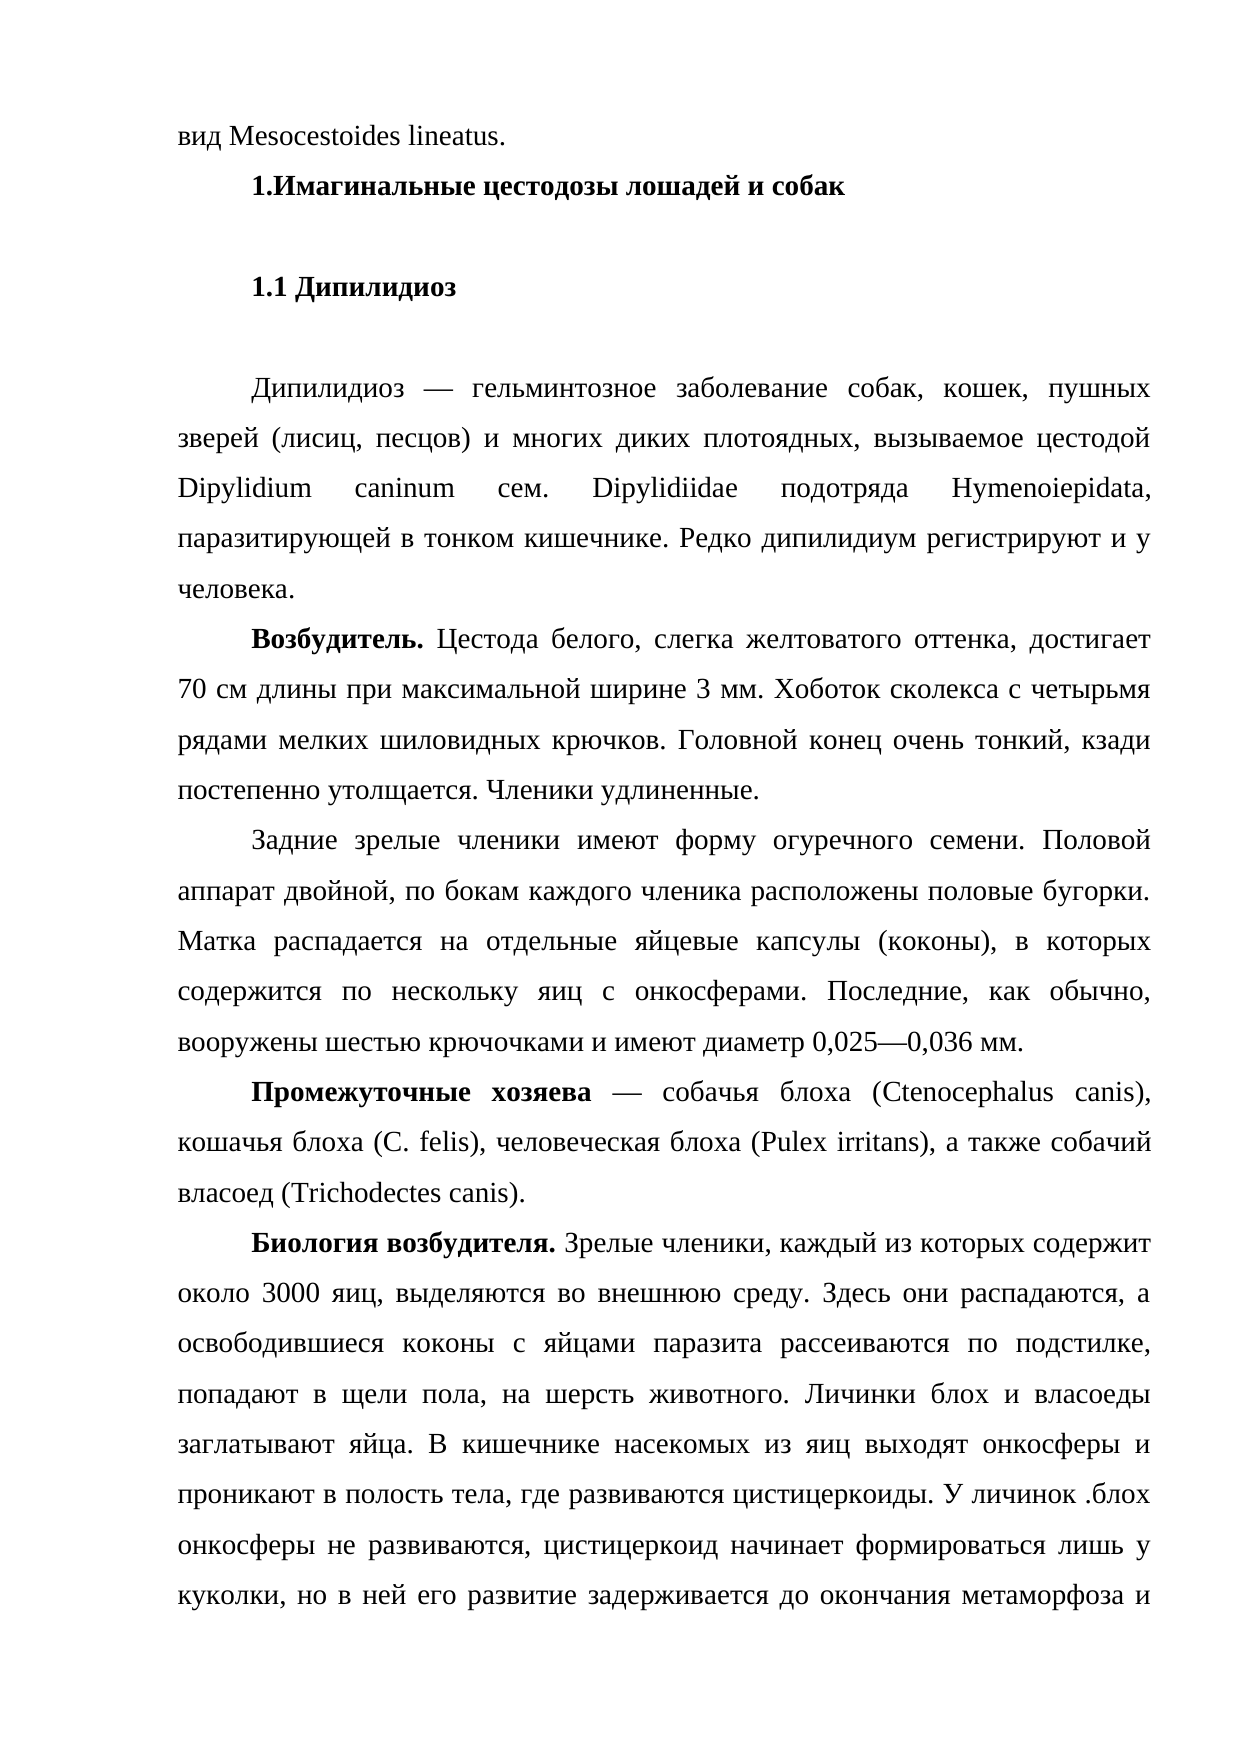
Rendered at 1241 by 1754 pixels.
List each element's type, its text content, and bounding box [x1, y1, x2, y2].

text Возбудитель. Цестода белого, слегка желтоватого оттенка, достигает 70 см длины при максимальной ширине 3 мм. Хоботок сколекса с четырьмя рядами мелких шиловидных крючков. Головной конец очень тонкий, кзади постепенно утолщается. Членики удлиненные. [177, 621, 1152, 806]
text 1.1 Дипилидиоз [177, 269, 1152, 303]
text Задние зрелые членики имеют форму огуречного семени. Половой аппарат двойной, по бокам каждого членика расположены половые бугорки. Матка распадается на отдельные яйцевые капсулы (коконы), в которых содержится по нескольку яиц с онкосферами. Последние, как обычно, вооружены шестью крючочками и имеют диаметр 0,025—0,036 мм. [177, 822, 1152, 1057]
text Дипилидиоз — гельминтозное заболевание собак, кошек, пушных зверей (лисиц, песцов) и многих диких плотоядных, вызываемое цестодой Dipylidium caninum сем. Dipylidiidae подотряда Hymenoiepidata, паразитирующей в тонком кишечнике. Редко дипилидиум регистрируют и у человека. [177, 370, 1152, 604]
text 1.Имагинальные цестодозы лошадей и собак [177, 168, 1152, 202]
text Промежуточные хозяева — собачья блоха (Ctenocephalus canis), кошачья блоха (С. felis), человеческая блоха (Pulex irritans), a также собачий власоед (Trichodectes canis). [177, 1074, 1152, 1208]
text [177, 118, 1152, 152]
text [177, 1225, 1152, 1611]
